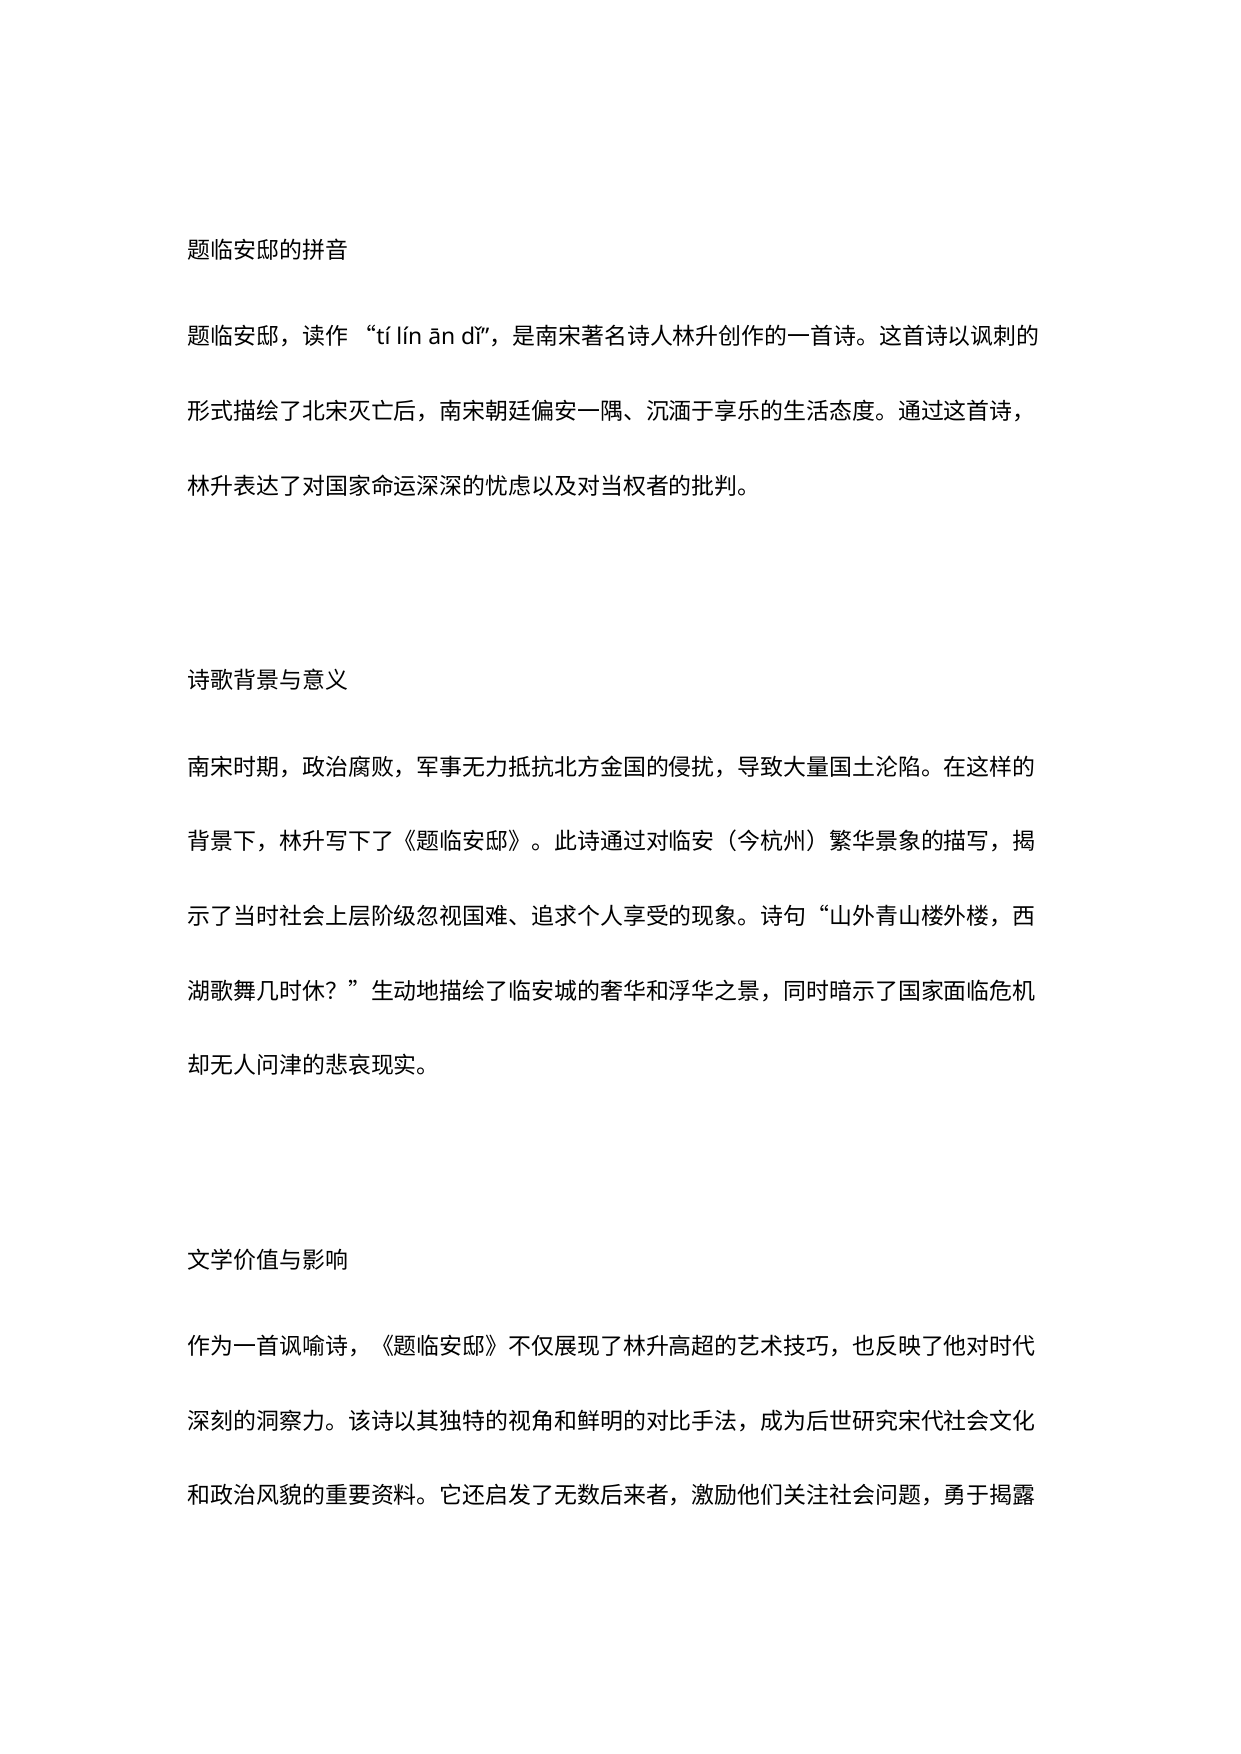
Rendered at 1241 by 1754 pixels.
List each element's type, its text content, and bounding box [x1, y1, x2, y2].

text 题临安邸，读作 “tí lín ān dǐ”，是南宋著名诗人林升创作的一首诗。这首诗以讽刺的形式描绘了北宋灭亡后，南宋朝廷偏安一隅、沉湎于享乐的生活态度。通过这首诗，林升表达了对国家命运深深的忧虑以及对当权者的批判。 [187, 302, 1053, 517]
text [187, 1312, 1053, 1527]
text 诗歌背景与意义 [187, 646, 1053, 711]
text 文学价值与影响 [187, 1226, 1053, 1291]
text 南宋时期，政治腐败，军事无力抵抗北方金国的侵扰，导致大量国土沦陷。在这样的背景下，林升写下了《题临安邸》。此诗通过对临安（今杭州）繁华景象的描写，揭示了当时社会上层阶级忽视国难、追求个人享受的现象。诗句“山外青山楼外楼，西湖歌舞几时休？”生动地描绘了临安城的奢华和浮华之景，同时暗示了国家面临危机却无人问津的悲哀现实。 [187, 733, 1053, 1096]
text 题临安邸的拼音 [187, 216, 1053, 281]
